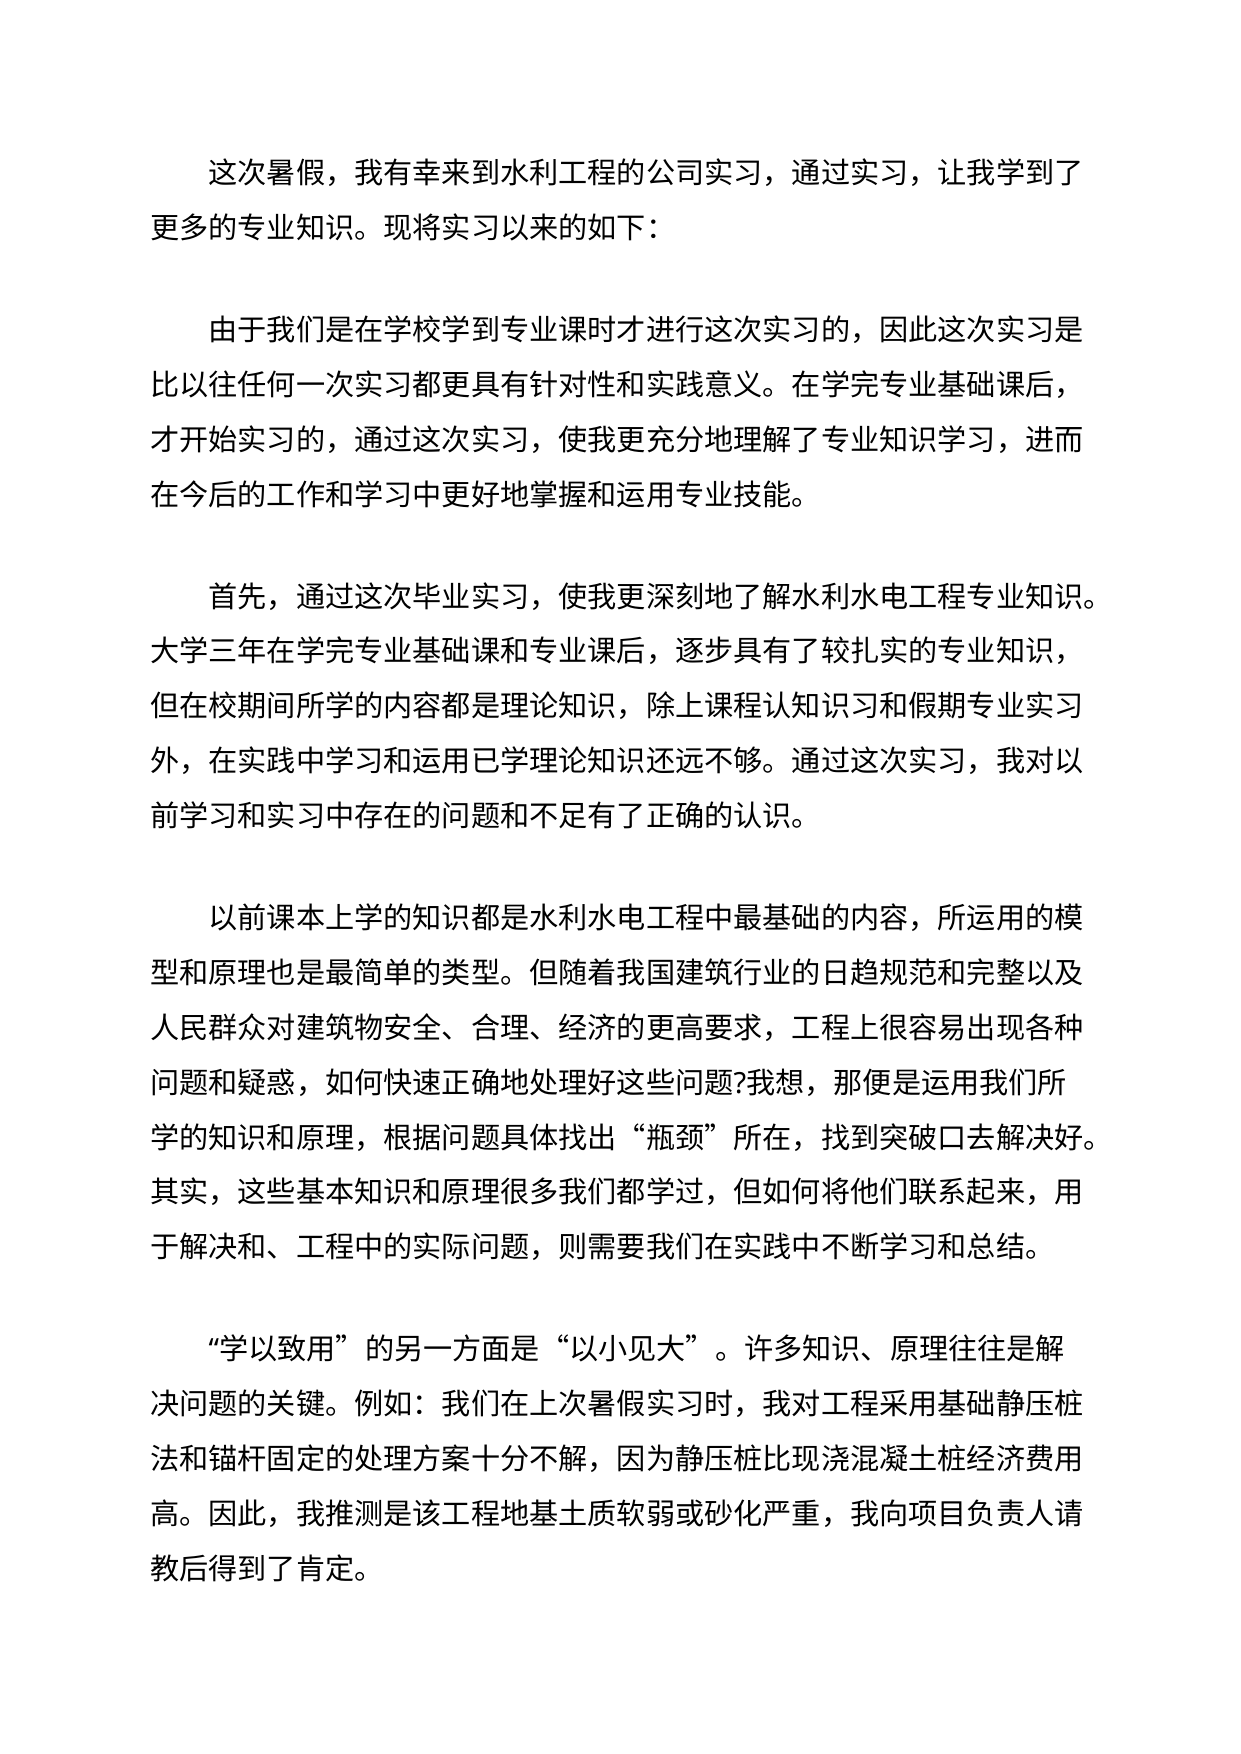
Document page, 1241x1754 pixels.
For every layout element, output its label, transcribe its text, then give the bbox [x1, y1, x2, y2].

text 以前课本上学的知识都是水利水电工程中最基础的内容，所运用的模型和原理也是最简单的类型。但随着我国建筑行业的日趋规范和完整以及人民群众对建筑物安全、合理、经济的更高要求，工程上很容易出现各种问题和疑惑，如何快速正确地处理好这些问题?我想，那便是运用我们所学的知识和原理，根据问题具体找出“瓶颈”所在，找到突破口去解决好。其实，这些基本知识和原理很多我们都学过，但如何将他们联系起来，用于解决和、工程中的实际问题，则需要我们在实践中不断学习和总结。 [150, 894, 1090, 1266]
text 这次暑假，我有幸来到水利工程的公司实习，通过实习，让我学到了更多的专业知识。现将实习以来的如下： [150, 150, 1090, 247]
text 首先，通过这次毕业实习，使我更深刻地了解水利水电工程专业知识。大学三年在学完专业基础课和专业课后，逐步具有了较扎实的专业知识，但在校期间所学的内容都是理论知识，除上课程认知识习和假期专业实习外，在实践中学习和运用已学理论知识还远不够。通过这次实习，我对以前学习和实习中存在的问题和不足有了正确的认识。 [150, 573, 1090, 835]
text 由于我们是在学校学到专业课时才进行这次实习的，因此这次实习是比以往任何一次实习都更具有针对性和实践意义。在学完专业基础课后，才开始实习的，通过这次实习，使我更充分地理解了专业知识学习，进而在今后的工作和学习中更好地掌握和运用专业技能。 [150, 307, 1090, 514]
text “学以致用”的另一方面是“以小见大”。许多知识、原理往往是解决问题的关键。例如：我们在上次暑假实习时，我对工程采用基础静压桩法和锚杆固定的处理方案十分不解，因为静压桩比现浇混凝土桩经济费用高。因此，我推测是该工程地基土质软弱或砂化严重，我向项目负责人请教后得到了肯定。 [150, 1326, 1090, 1588]
